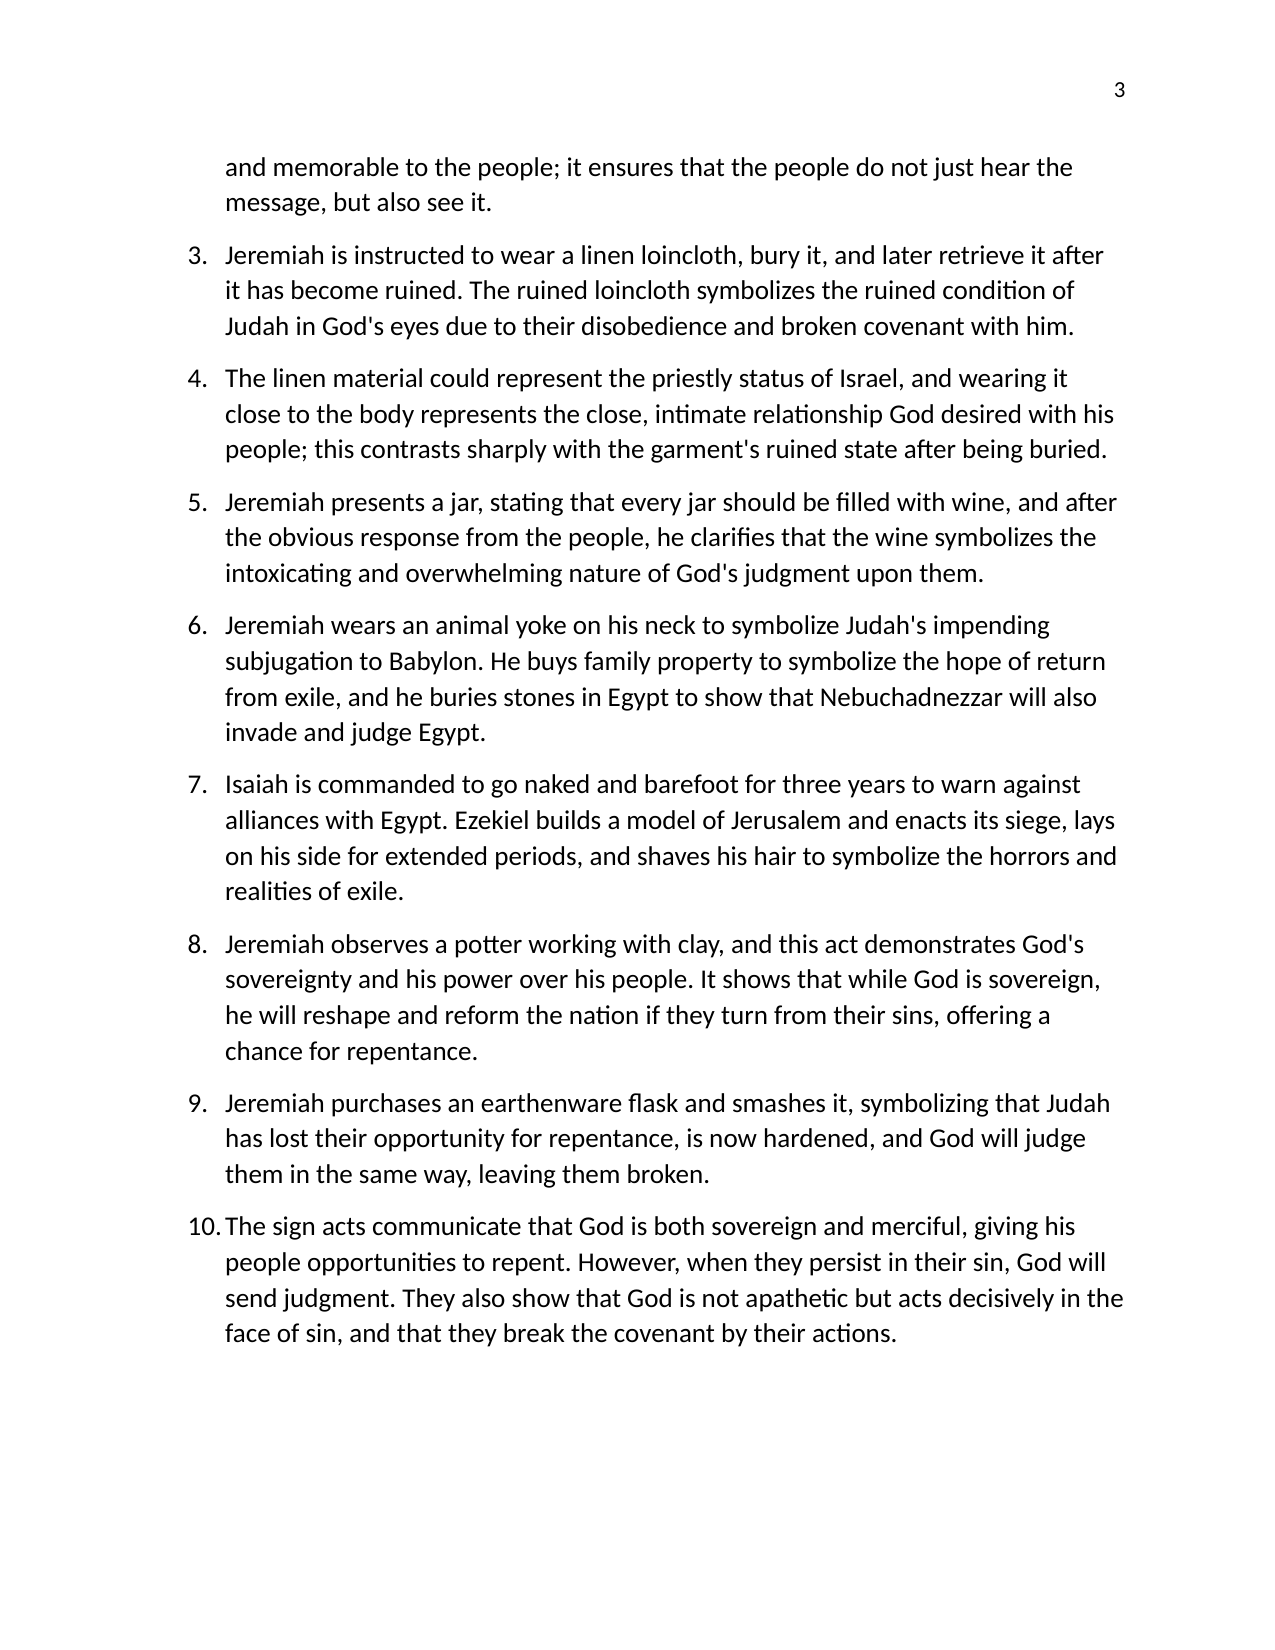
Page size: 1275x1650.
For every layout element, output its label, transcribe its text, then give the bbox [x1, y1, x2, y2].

list Isaiah is commanded to go naked and barefoot for three years to warn against alliances with Egypt. Ezekiel builds a model of Jerusalem and enacts its siege, lays on his side for extended periods, and shaves his hair to symbolize the horrors and realities of exile. [187, 768, 1125, 908]
list Jeremiah is instructed to wear a linen loincloth, bury it, and later retrieve it after it has become ruined. The ruined loincloth symbolizes the ruined condition of Judah in God's eyes due to their disobedience and broken covenant with him. [187, 238, 1125, 342]
list Jeremiah presents a jar, stating that every jar should be filled with wine, and after the obvious response from the people, he clarifies that the wine symbolizes the intoxicating and overwhelming nature of God's judgment upon them. [187, 485, 1125, 589]
list The sign acts communicate that God is both sovereign and merciful, giving his people opportunities to repent. However, when they persist in their sin, God will send judgment. They also show that God is not apathetic but acts decisively in the face of sin, and that they break the covenant by their actions. [187, 1209, 1125, 1349]
list Jeremiah observes a potter working with clay, and this act demonstrates God's sovereignty and his power over his people. It shows that while God is sovereign, he will reshape and reform the nation if they turn from their sins, offering a chance for repentance. [187, 927, 1125, 1067]
list Jeremiah wears an animal yoke on his neck to symbolize Judah's impending subjugation to Babylon. He buys family property to symbolize the hope of return from exile, and he buries stones in Egypt to show that Nebuchadnezzar will also invade and judge Egypt. [187, 608, 1125, 748]
list The linen material could represent the priestly status of Israel, and wearing it close to the body represents the close, intimate relationship God desired with his people; this contrasts sharply with the garment's ruined state after being buried. [187, 361, 1125, 466]
list Jeremiah purchases an earthenware flask and smashes it, symbolizing that Judah has lost their opportunity for repentance, is now hardened, and God will judge them in the same way, leaving them broken. [187, 1086, 1125, 1190]
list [187, 150, 1125, 219]
